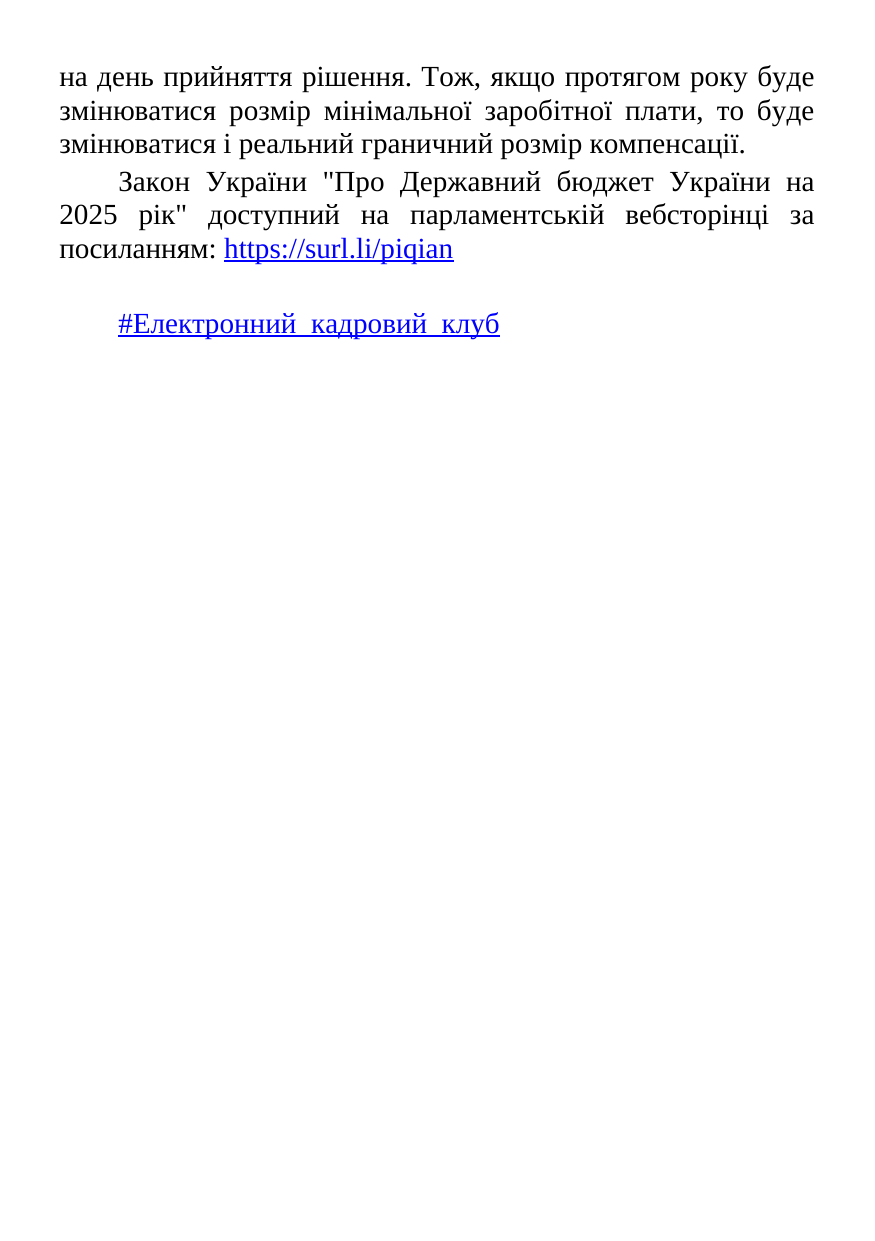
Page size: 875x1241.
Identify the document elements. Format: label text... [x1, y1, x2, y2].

text Закон України "Про Державний бюджет України на 2025 рік" доступний на парламентській вебсторінці за посиланням: https://surl.li/piqian [59, 164, 815, 264]
text #Електронний_кадровий_клуб [59, 306, 815, 340]
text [59, 59, 815, 160]
